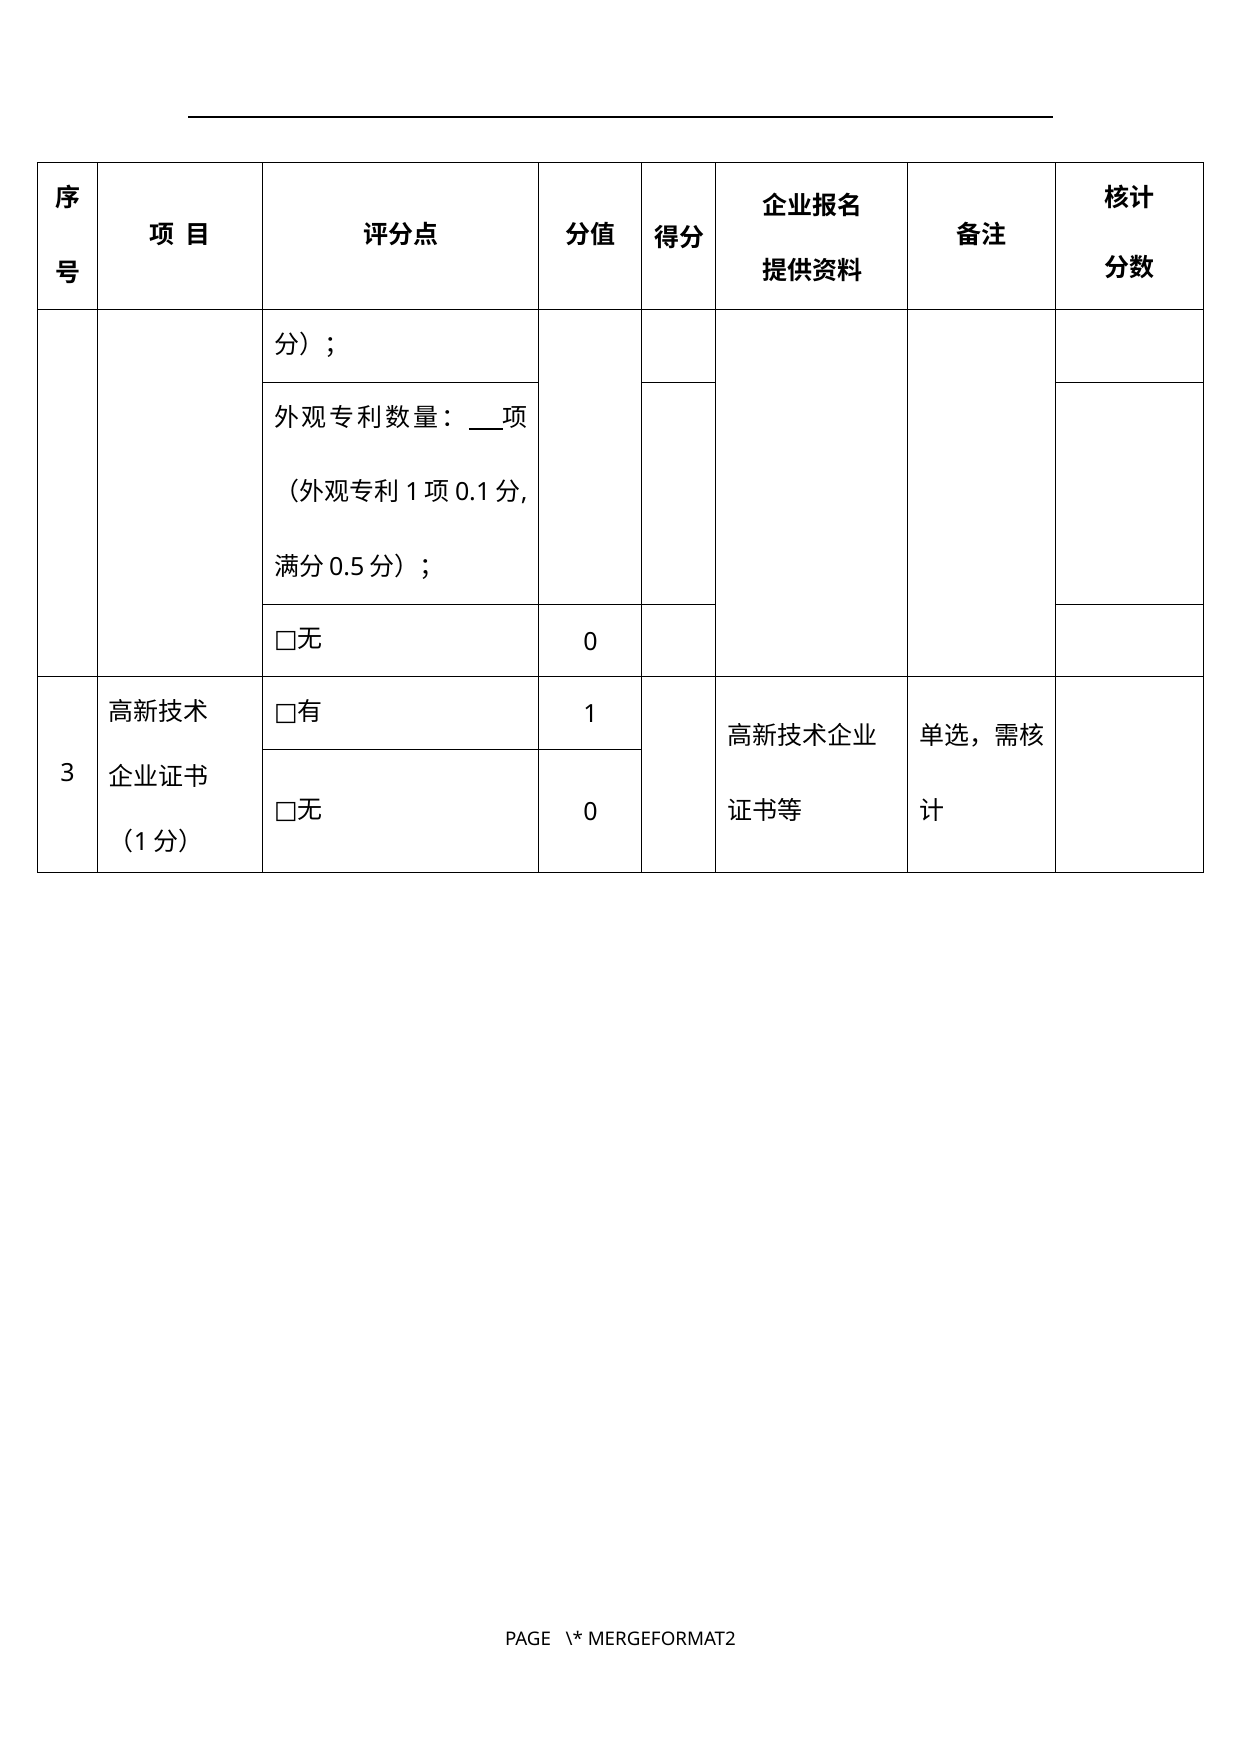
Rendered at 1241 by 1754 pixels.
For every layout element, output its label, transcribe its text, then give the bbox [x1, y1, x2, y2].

table_cell □有 [263, 677, 538, 748]
table_cell 外观专利数量： 项（外观专利1项0.1分,满分0.5分）； [263, 383, 538, 603]
table_cell [642, 383, 715, 603]
table_header 项 目 [98, 163, 262, 309]
table_cell □无 [263, 605, 538, 676]
table_cell [642, 677, 715, 872]
table_cell 单选，需核计 [908, 677, 1055, 872]
table_header 得分 [642, 163, 715, 309]
table_header 评分点 [263, 163, 538, 309]
table_cell 高新技术企业证书等 [716, 677, 907, 872]
table_cell [1056, 677, 1203, 872]
table_cell [1056, 605, 1203, 676]
table_cell [1056, 383, 1203, 603]
table_cell □无 [263, 750, 538, 872]
table_header 序号 [38, 163, 97, 309]
table_cell [1056, 310, 1203, 382]
table_header 备注 [908, 163, 1055, 309]
table_cell [642, 605, 715, 676]
table_header 核计 分数 [1056, 163, 1203, 309]
table_header 分值 [539, 163, 641, 309]
table_cell 0 [539, 750, 641, 872]
table_cell 3 [38, 677, 97, 872]
table_cell 0 [539, 605, 641, 676]
table_cell [642, 310, 715, 382]
table_cell 1 [539, 677, 641, 748]
table_cell 实用专利数量：____项（实用专利1项0.2分）； [263, 310, 538, 382]
table_cell 高新技术 企业证书 （1分） [98, 677, 262, 872]
table_header 企业报名 提供资料 [716, 163, 907, 309]
